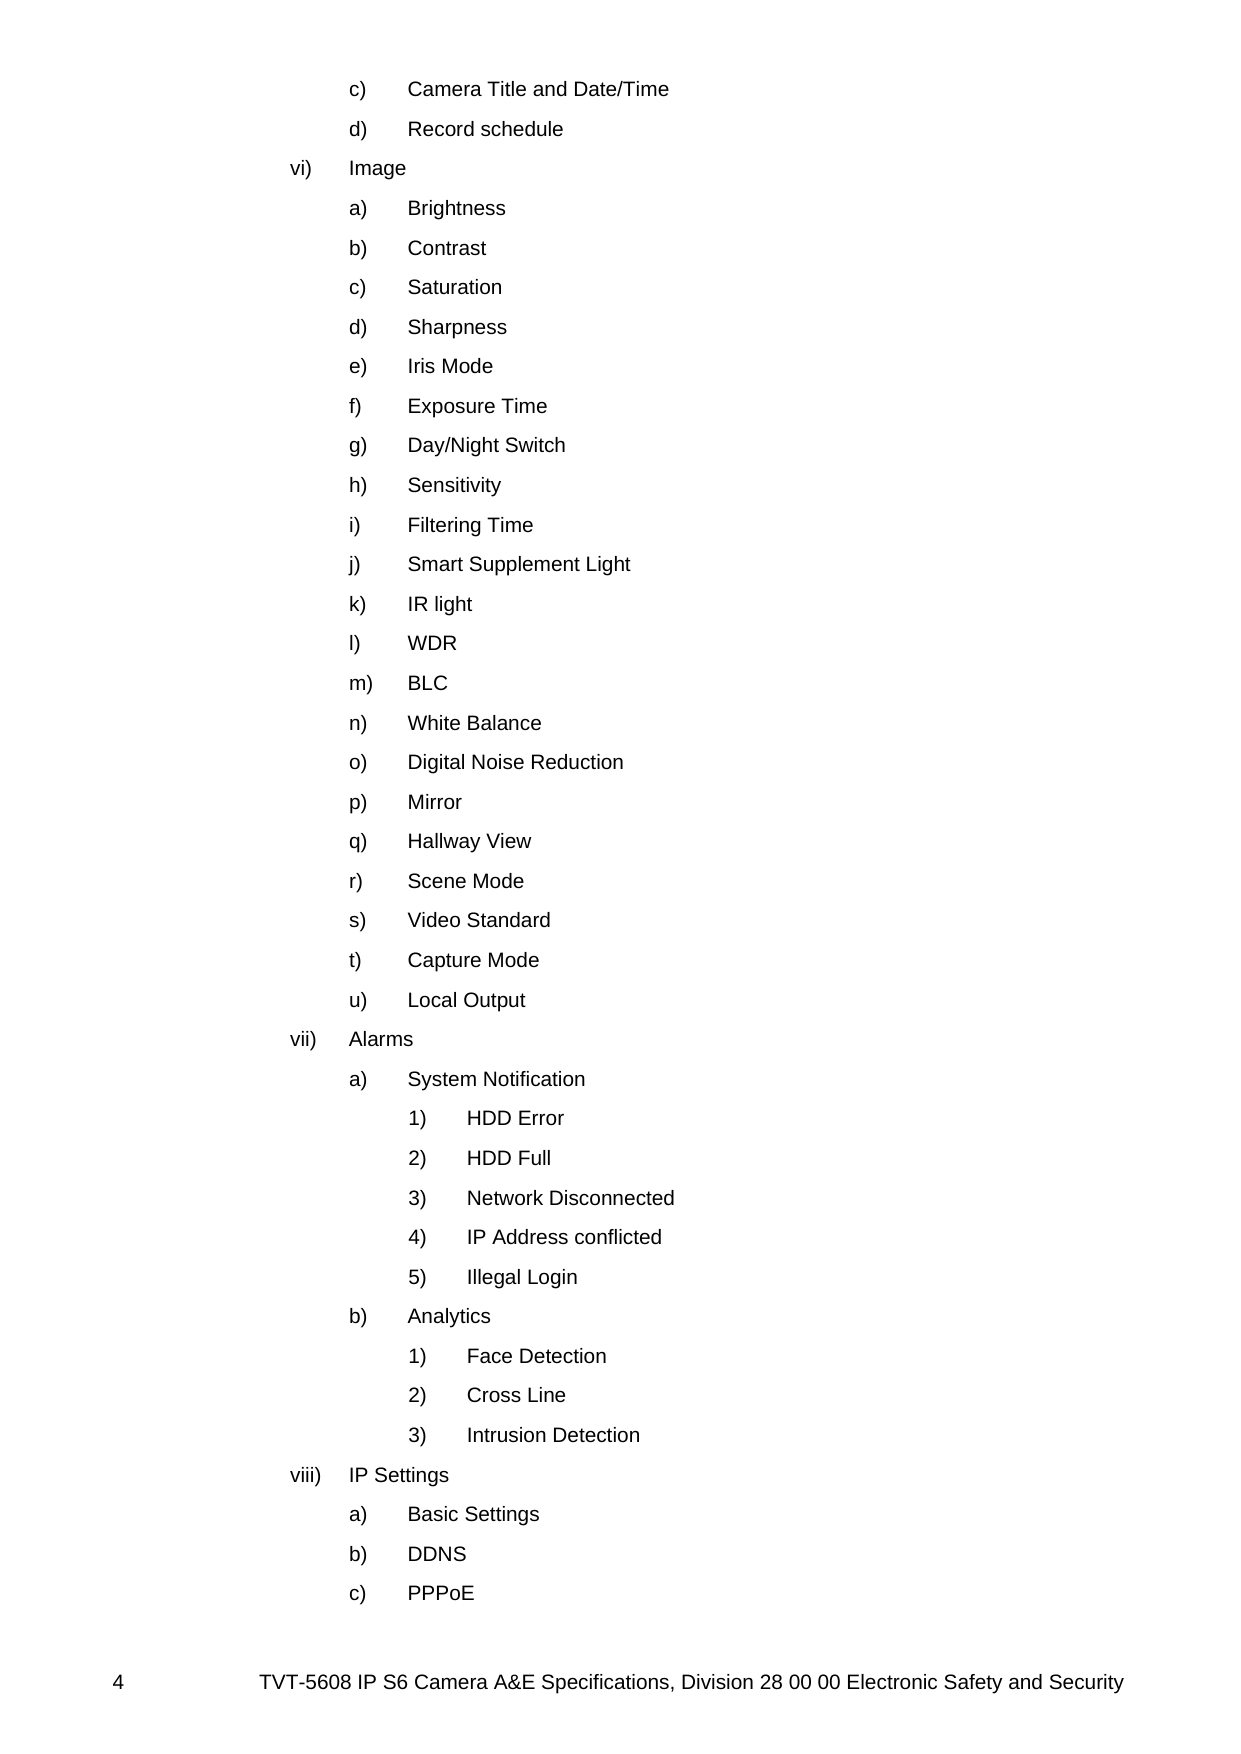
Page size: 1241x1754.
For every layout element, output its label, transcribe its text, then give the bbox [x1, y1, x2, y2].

subtitle System Notification [349, 1064, 1165, 1092]
subtitle Analytics [349, 1302, 1165, 1329]
subtitle Cross Line [408, 1381, 1165, 1408]
subtitle Record schedule [349, 114, 1165, 142]
subtitle IP Settings [290, 1460, 1165, 1487]
subtitle DDNS [349, 1539, 1165, 1567]
subtitle Brightness [349, 194, 1165, 221]
subtitle White Balance [349, 708, 1165, 735]
subtitle Alarms [290, 1025, 1165, 1052]
subtitle Filtering Time [349, 510, 1165, 537]
subtitle Hallway View [349, 827, 1165, 854]
subtitle Contrast [349, 233, 1165, 260]
subtitle Digital Noise Reduction [349, 748, 1165, 775]
subtitle Camera Title and Date/Time [349, 75, 1165, 102]
subtitle Day/Night Switch [349, 431, 1165, 458]
subtitle Sharpness [349, 312, 1165, 339]
subtitle Capture Mode [349, 946, 1165, 973]
subtitle Network Disconnected [408, 1183, 1165, 1210]
subtitle HDD Error [408, 1104, 1165, 1131]
subtitle Saturation [349, 273, 1165, 300]
subtitle Iris Mode [349, 352, 1165, 379]
subtitle Mirror [349, 787, 1165, 814]
subtitle PPPoE [349, 1579, 1165, 1606]
subtitle Video Standard [349, 906, 1165, 933]
subtitle WDR [349, 629, 1165, 656]
subtitle Basic Settings [349, 1500, 1165, 1527]
subtitle IP Address conflicted [408, 1223, 1165, 1250]
subtitle Smart Supplement Light [349, 550, 1165, 577]
subtitle IR light [349, 589, 1165, 617]
subtitle Exposure Time [349, 392, 1165, 419]
subtitle Intrusion Detection [408, 1421, 1165, 1448]
subtitle Sensitivity [349, 471, 1165, 498]
subtitle Image [290, 154, 1165, 181]
subtitle BLC [349, 669, 1165, 696]
subtitle Face Detection [408, 1342, 1165, 1369]
subtitle Scene Mode [349, 867, 1165, 894]
subtitle Illegal Login [408, 1262, 1165, 1289]
subtitle Local Output [349, 985, 1165, 1012]
subtitle HDD Full [408, 1144, 1165, 1171]
